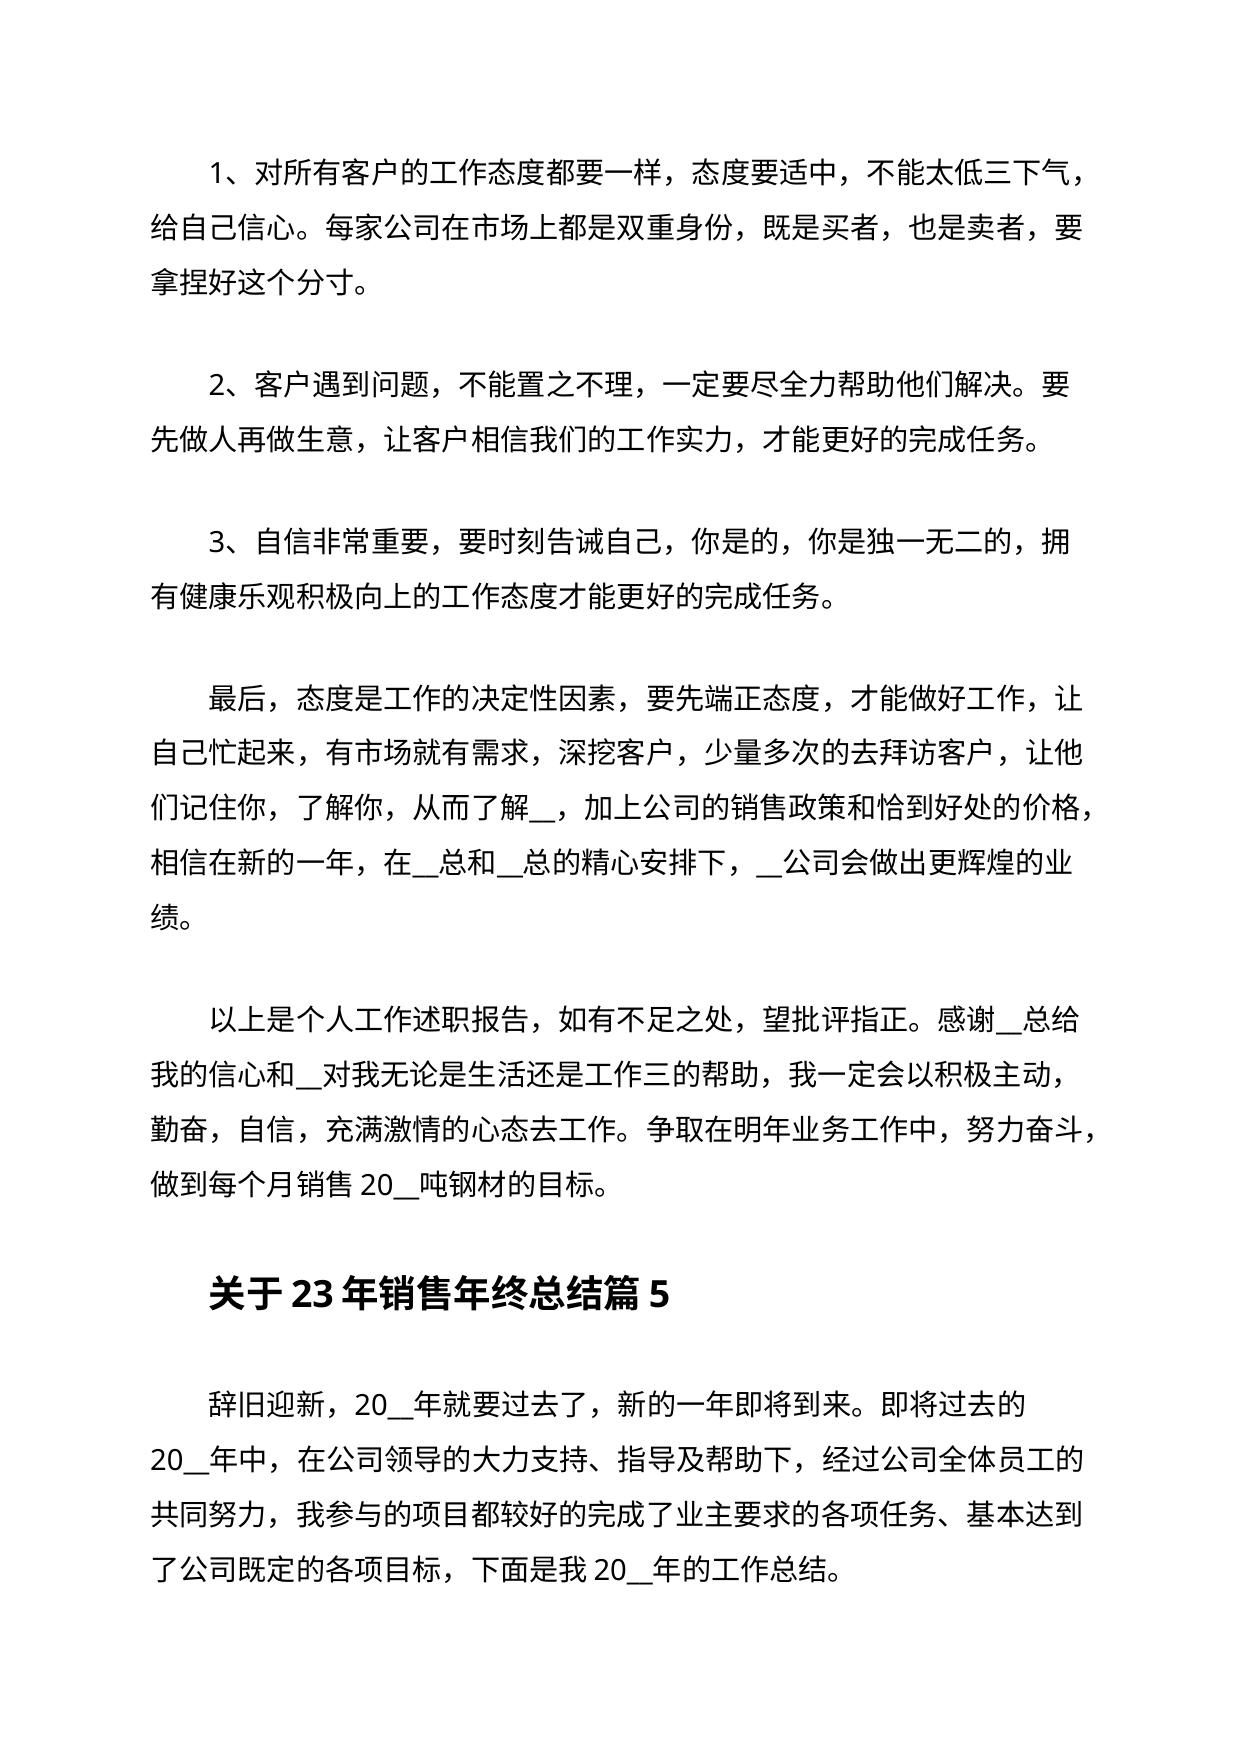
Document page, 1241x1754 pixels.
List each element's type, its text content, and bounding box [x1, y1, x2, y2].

text 2、客户遇到问题，不能置之不理，一定要尽全力帮助他们解决。要先做人再做生意，让客户相信我们的工作实力，才能更好的完成任务。 [150, 362, 1090, 459]
text 1、对所有客户的工作态度都要一样，态度要适中，不能太低三下气，给自己信心。每家公司在市场上都是双重身份，既是买者，也是卖者，要拿捏好这个分寸。 [150, 150, 1090, 302]
text 辞旧迎新，20__年就要过去了，新的一年即将到来。即将过去的20__年中，在公司领导的大力支持、指导及帮助下，经过公司全体员工的共同努力，我参与的项目都较好的完成了业主要求的各项任务、基本达到了公司既定的各项目标，下面是我20__年的工作总结。 [150, 1381, 1090, 1588]
text 3、自信非常重要，要时刻告诫自己，你是的，你是独一无二的，拥有健康乐观积极向上的工作态度才能更好的完成任务。 [150, 518, 1090, 616]
text 最后，态度是工作的决定性因素，要先端正态度，才能做好工作，让自己忙起来，有市场就有需求，深挖客户，少量多次的去拜访客户，让他们记住你，了解你，从而了解__，加上公司的销售政策和恰到好处的价格，相信在新的一年，在__总和__总的精心安排下，__公司会做出更辉煌的业绩。 [150, 675, 1090, 937]
text 以上是个人工作述职报告，如有不足之处，望批评指正。感谢__总给我的信心和__对我无论是生活还是工作三的帮助，我一定会以积极主动，勤奋，自信，充满激情的心态去工作。争取在明年业务工作中，努力奋斗，做到每个月销售20__吨钢材的目标。 [150, 997, 1090, 1204]
text 关于23年销售年终总结篇5 [150, 1264, 1090, 1318]
